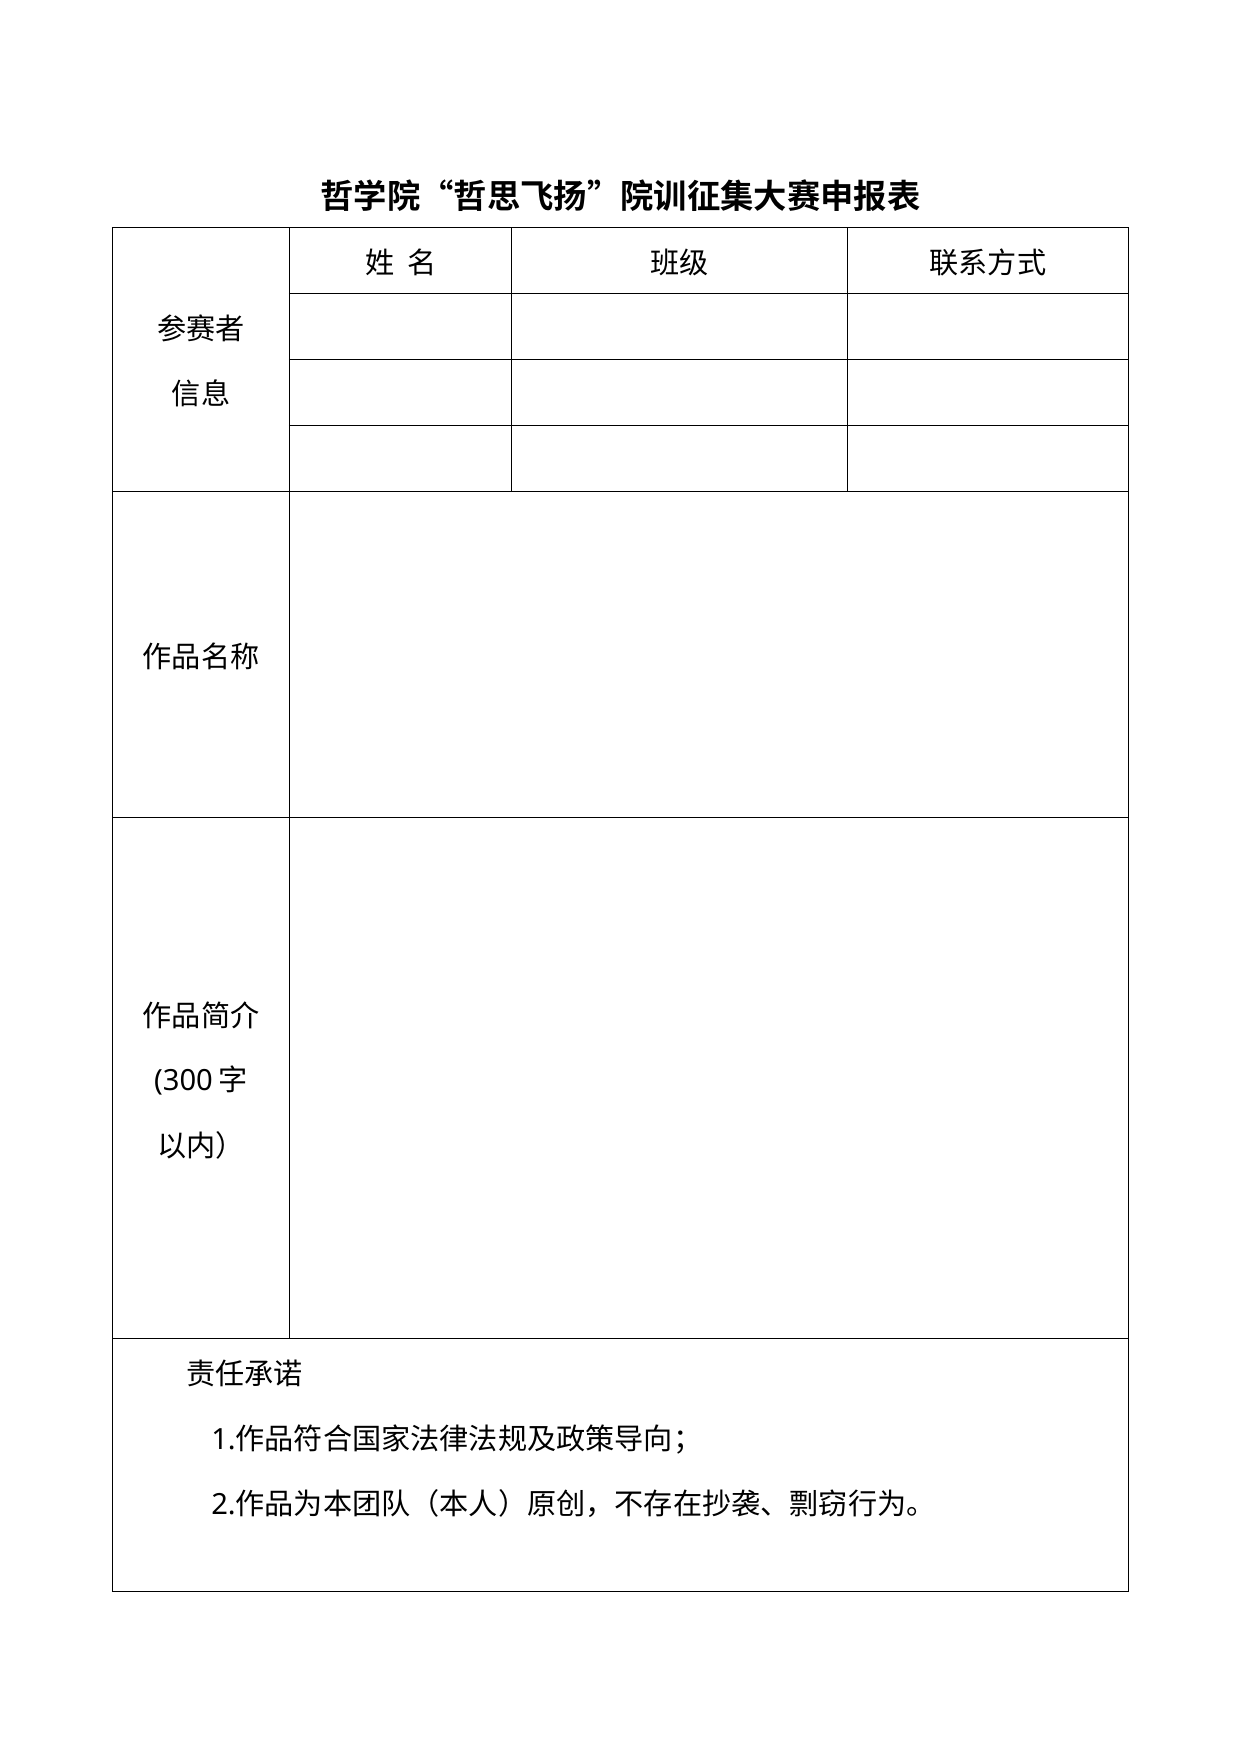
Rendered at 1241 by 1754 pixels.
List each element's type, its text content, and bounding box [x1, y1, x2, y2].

table_cell [290, 294, 511, 359]
table_header 姓 名 [290, 228, 511, 293]
table_cell [512, 426, 847, 491]
table_cell [512, 294, 847, 359]
table_cell [848, 360, 1128, 425]
table_cell [848, 294, 1128, 359]
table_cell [113, 1339, 1128, 1591]
table_header 联系方式 [848, 228, 1128, 293]
table_header 参赛者 信息 [113, 228, 289, 491]
table_cell [512, 360, 847, 425]
table_header 班级 [512, 228, 847, 293]
table_cell [290, 360, 511, 425]
table_cell [290, 492, 1128, 817]
table_cell [848, 426, 1128, 491]
table_cell [290, 426, 511, 491]
table_cell [290, 818, 1128, 1338]
table_cell 作品简介 (300字 以内） [113, 818, 289, 1338]
table_cell 作品名称 [113, 492, 289, 817]
text 哲学院“哲思飞扬”院训征集大赛申报表 [187, 162, 1053, 227]
